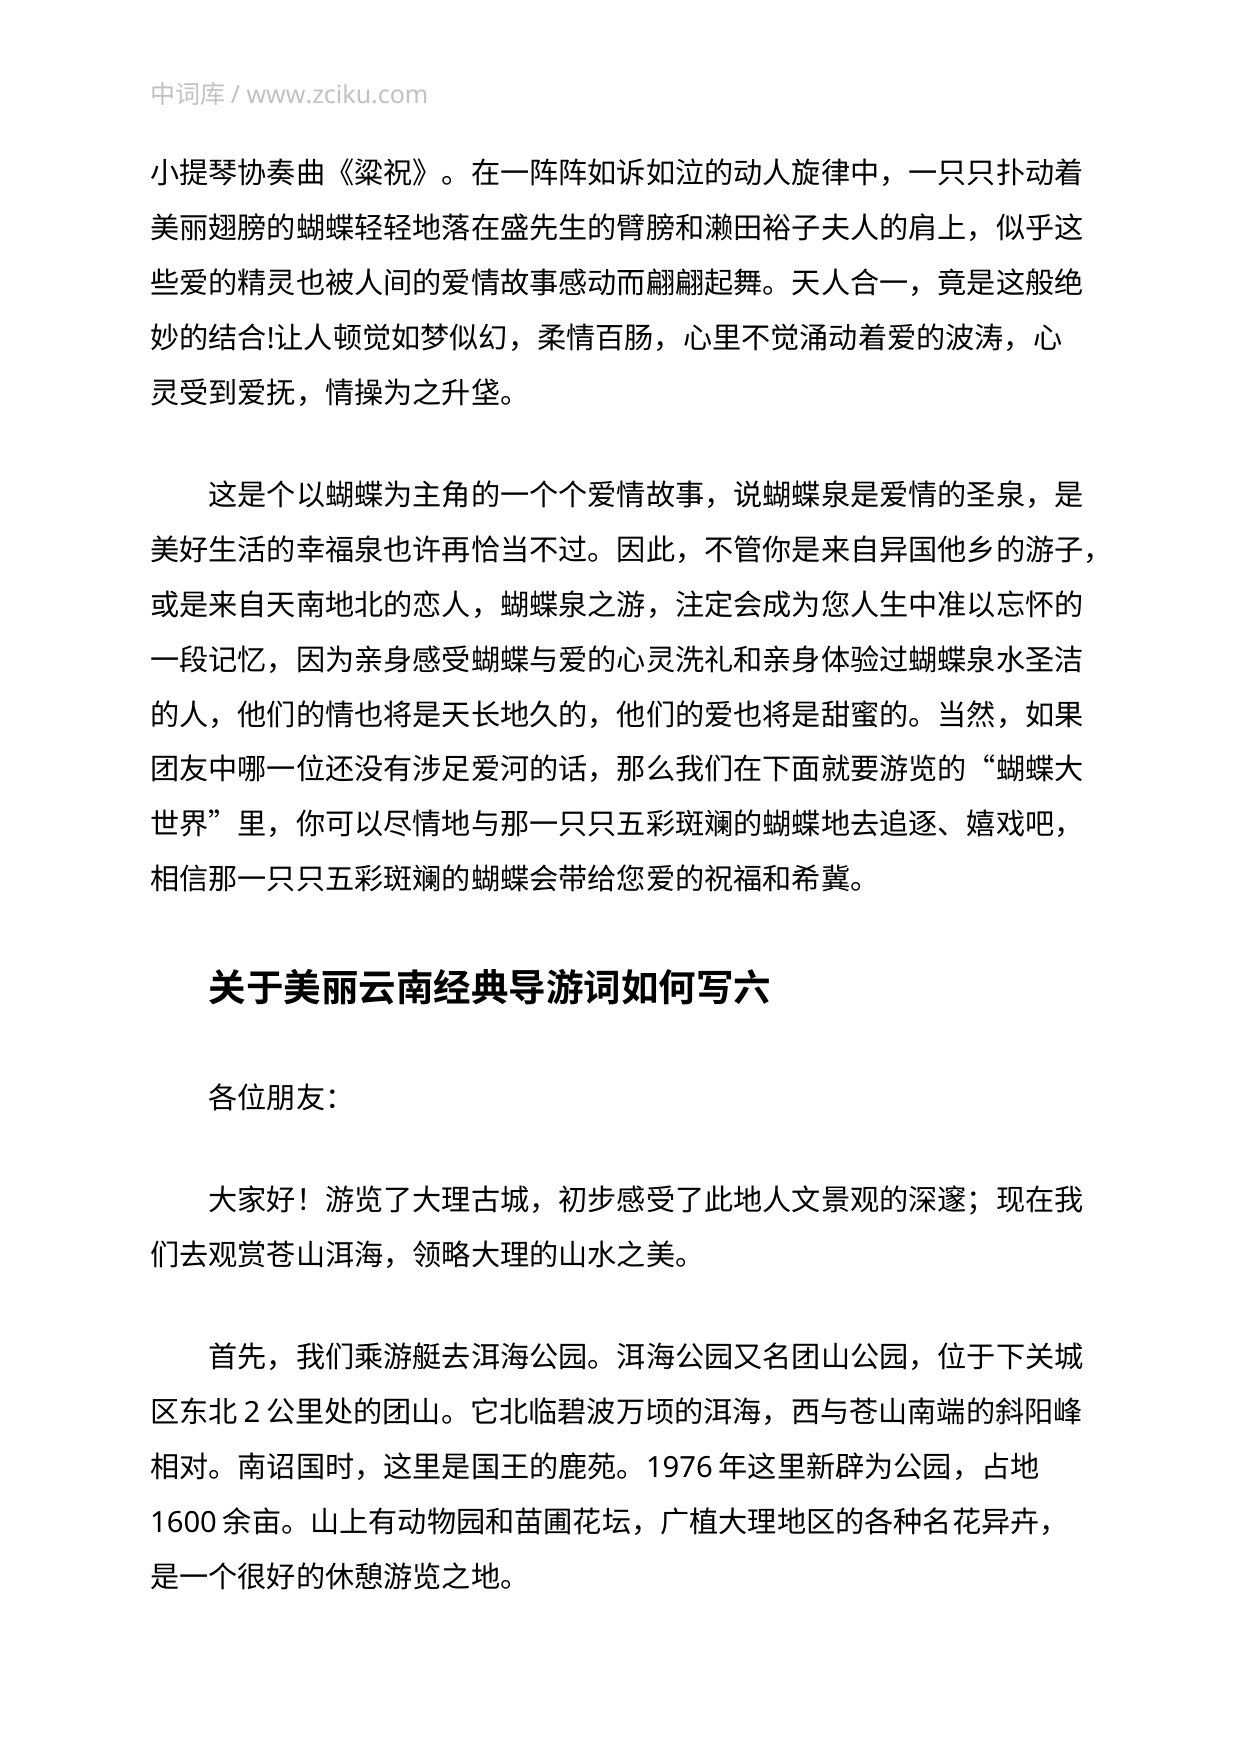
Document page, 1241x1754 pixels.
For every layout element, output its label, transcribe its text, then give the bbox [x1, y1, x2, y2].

text 这是个以蝴蝶为主角的一个个爱情故事，说蝴蝶泉是爱情的圣泉，是美好生活的幸福泉也许再恰当不过。因此，不管你是来自异国他乡的游子，或是来自天南地北的恋人，蝴蝶泉之游，注定会成为您人生中准以忘怀的一段记忆，因为亲身感受蝴蝶与爱的心灵洗礼和亲身体验过蝴蝶泉水圣洁的人，他们的情也将是天长地久的，他们的爱也将是甜蜜的。当然，如果团友中哪一位还没有涉足爱河的话，那么我们在下面就要游览的“蝴蝶大世界”里，你可以尽情地与那一只只五彩斑斓的蝴蝶地去追逐、嬉戏吧，相信那一只只五彩斑斓的蝴蝶会带给您爱的祝福和希冀。 [150, 471, 1090, 898]
text 各位朋友： [150, 1075, 1090, 1117]
text 大家好！游览了大理古城，初步感受了此地人文景观的深邃；现在我们去观赏苍山洱海，领略大理的山水之美。 [150, 1177, 1090, 1274]
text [150, 150, 1090, 412]
text 关于美丽云南经典导游词如何写六 [150, 957, 1090, 1012]
text 首先，我们乘游艇去洱海公园。洱海公园又名团山公园，位于下关城区东北2公里处的团山。它北临碧波万顷的洱海，西与苍山南端的斜阳峰相对。南诏国时，这里是国王的鹿苑。1976年这里新辟为公园，占地1600余亩。山上有动物园和苗圃花坛，广植大理地区的各种名花异卉，是一个很好的休憩游览之地。 [150, 1333, 1090, 1596]
